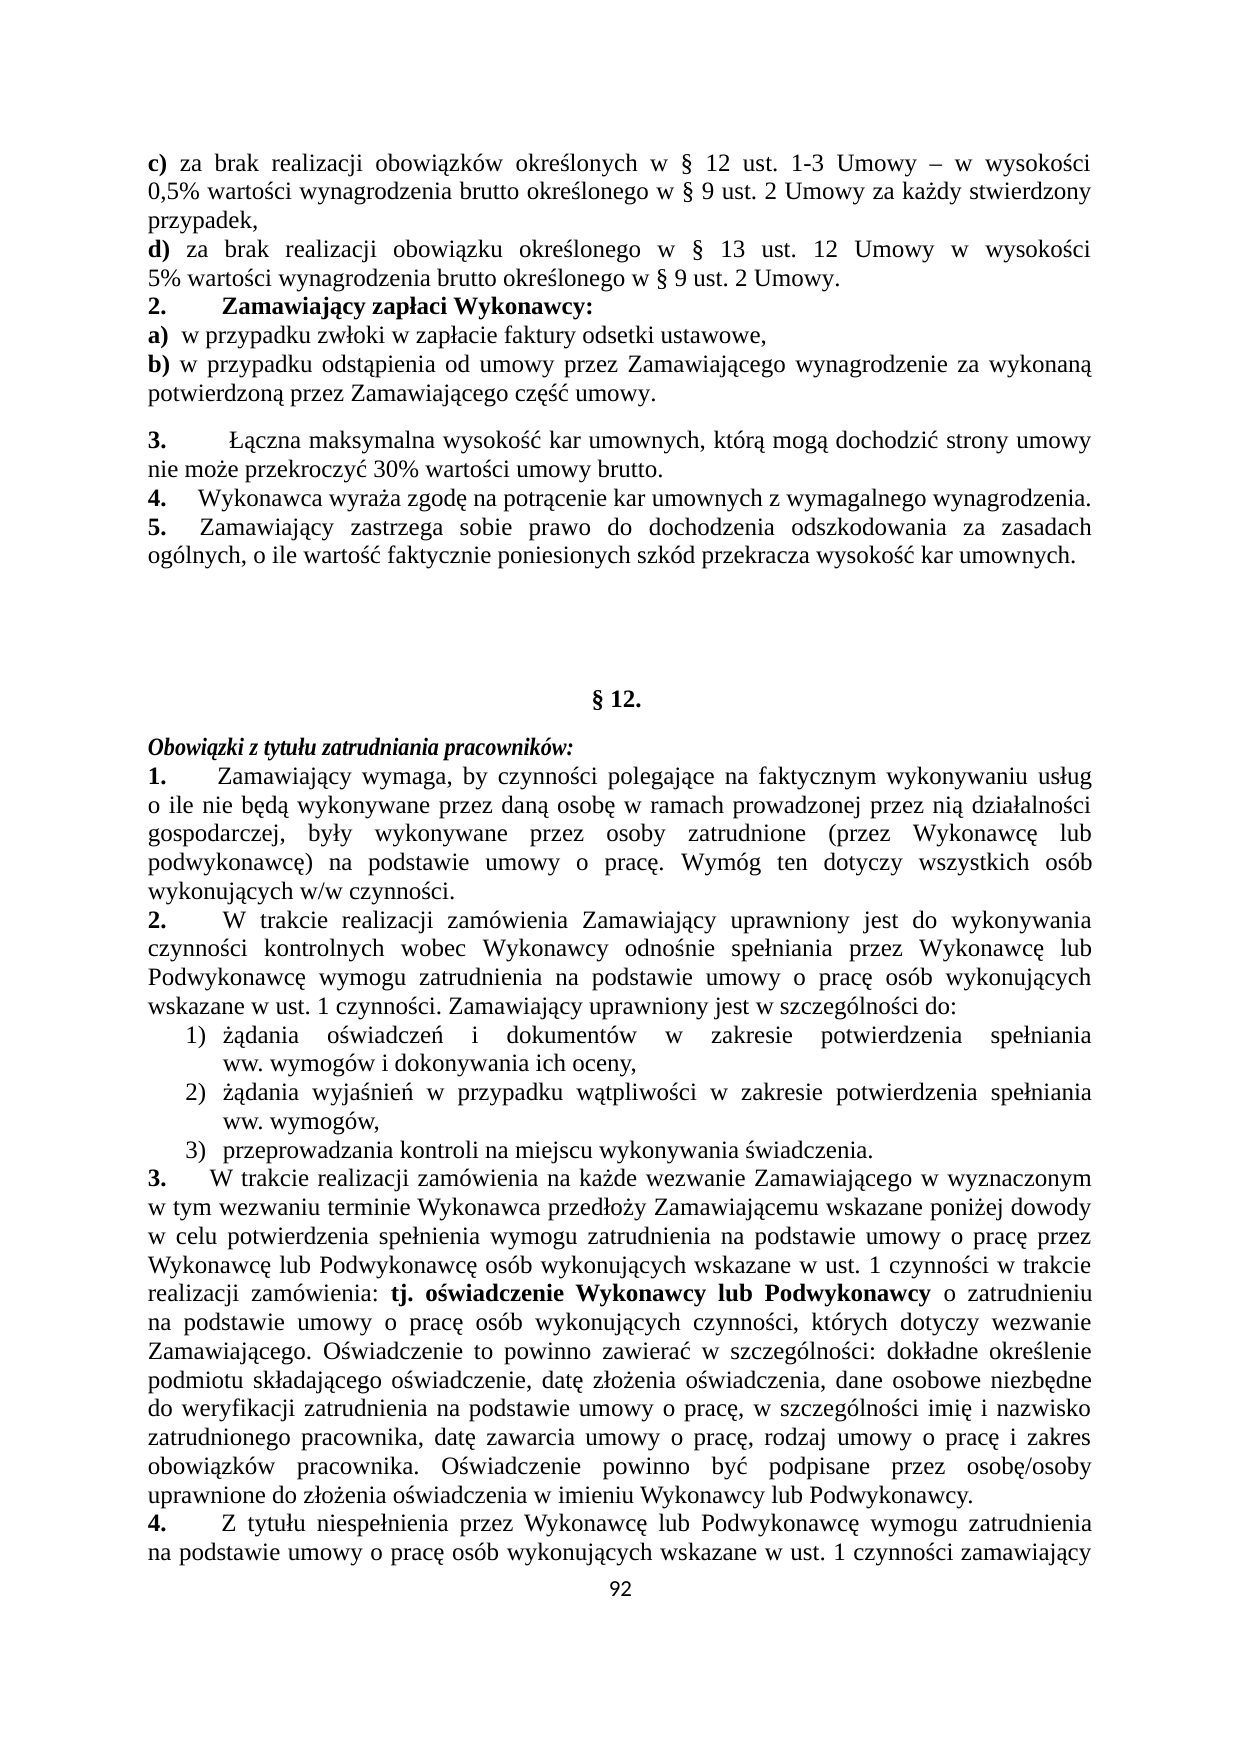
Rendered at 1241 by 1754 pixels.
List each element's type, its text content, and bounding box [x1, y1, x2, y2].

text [148, 1508, 1092, 1566]
text b) w przypadku odstąpienia od umowy przez Zamawiającego wynagrodzenie za wykonaną potwierdzoną przez Zamawiającego część umowy. [148, 349, 1092, 406]
text d) za brak realizacji obowiązku określonego w § 13 ust. 12 Umowy w wysokości 5% wartości wynagrodzenia brutto określonego w § 9 ust. 2 Umowy. [148, 234, 1092, 291]
text 5. Zamawiający zastrzega sobie prawo do dochodzenia odszkodowania za zasadach ogólnych, o ile wartość faktycznie poniesionych szkód przekracza wysokość kar umownych. [148, 512, 1092, 569]
text 2. Zamawiający zapłaci Wykonawcy: [148, 291, 1092, 320]
text 4. Wykonawca wyraża zgodę na potrącenie kar umownych z wymagalnego wynagrodzenia. [148, 483, 1092, 512]
text 3. W trakcie realizacji zamówienia na każde wezwanie Zamawiającego w wyznaczonym w tym wezwaniu terminie Wykonawca przedłoży Zamawiającemu wskazane poniżej dowody w celu potwierdzenia spełnienia wymogu zatrudnienia na podstawie umowy o pracę przez Wykonawcę lub Podwykonawcę osób wykonujących wskazane w ust. 1 czynności w trakcie realizacji zamówienia: tj. oświadczenie Wykonawcy lub Podwykonawcy o zatrudnieniu na podstawie umowy o pracę osób wykonujących czynności, których dotyczy wezwanie Zamawiającego. Oświadczenie to powinno zawierać w szczególności: dokładne określenie podmiotu składającego oświadczenie, datę złożenia oświadczenia, dane osobowe niezbędne do weryfikacji zatrudnienia na podstawie umowy o pracę, w szczególności imię i nazwisko zatrudnionego pracownika, datę zawarcia umowy o pracę, rodzaj umowy o pracę i zakres obowiązków pracownika. Oświadczenie powinno być podpisane przez osobę/osoby uprawnione do złożenia oświadczenia w imieniu Wykonawcy lub Podwykonawcy. [148, 1163, 1092, 1508]
text Obowiązki z tytułu zatrudniania pracowników: [148, 732, 1092, 761]
list żądania wyjaśnień w przypadku wątpliwości w zakresie potwierdzenia spełniania ww. wymogów, [185, 1077, 1092, 1135]
text c) za brak realizacji obowiązków określonych w § 12 ust. 1-3 Umowy – w wysokości 0,5% wartości wynagrodzenia brutto określonego w § 9 ust. 2 Umowy za każdy stwierdzony przypadek, [148, 148, 1092, 234]
text § 12. [148, 684, 1092, 713]
text a) w przypadku zwłoki w zapłacie faktury odsetki ustawowe, [148, 320, 1092, 349]
list żądania oświadczeń i dokumentów w zakresie potwierdzenia spełniania ww. wymogów i dokonywania ich oceny, [185, 1020, 1092, 1077]
list przeprowadzania kontroli na miejscu wykonywania świadczenia. [185, 1135, 1092, 1163]
text 2. W trakcie realizacji zamówienia Zamawiający uprawniony jest do wykonywania czynności kontrolnych wobec Wykonawcy odnośnie spełniania przez Wykonawcę lub Podwykonawcę wymogu zatrudnienia na podstawie umowy o pracę osób wykonujących wskazane w ust. 1 czynności. Zamawiający uprawniony jest w szczególności do: [148, 905, 1092, 1020]
text 1. Zamawiający wymaga, by czynności polegające na faktycznym wykonywaniu usług o ile nie będą wykonywane przez daną osobę w ramach prowadzonej przez nią działalności gospodarczej, były wykonywane przez osoby zatrudnione (przez Wykonawcę lub podwykonawcę) na podstawie umowy o pracę. Wymóg ten dotyczy wszystkich osób wykonujących w/w czynności. [148, 761, 1092, 905]
text 3. Łączna maksymalna wysokość kar umownych, którą mogą dochodzić strony umowy nie może przekroczyć 30% wartości umowy brutto. [148, 426, 1092, 483]
